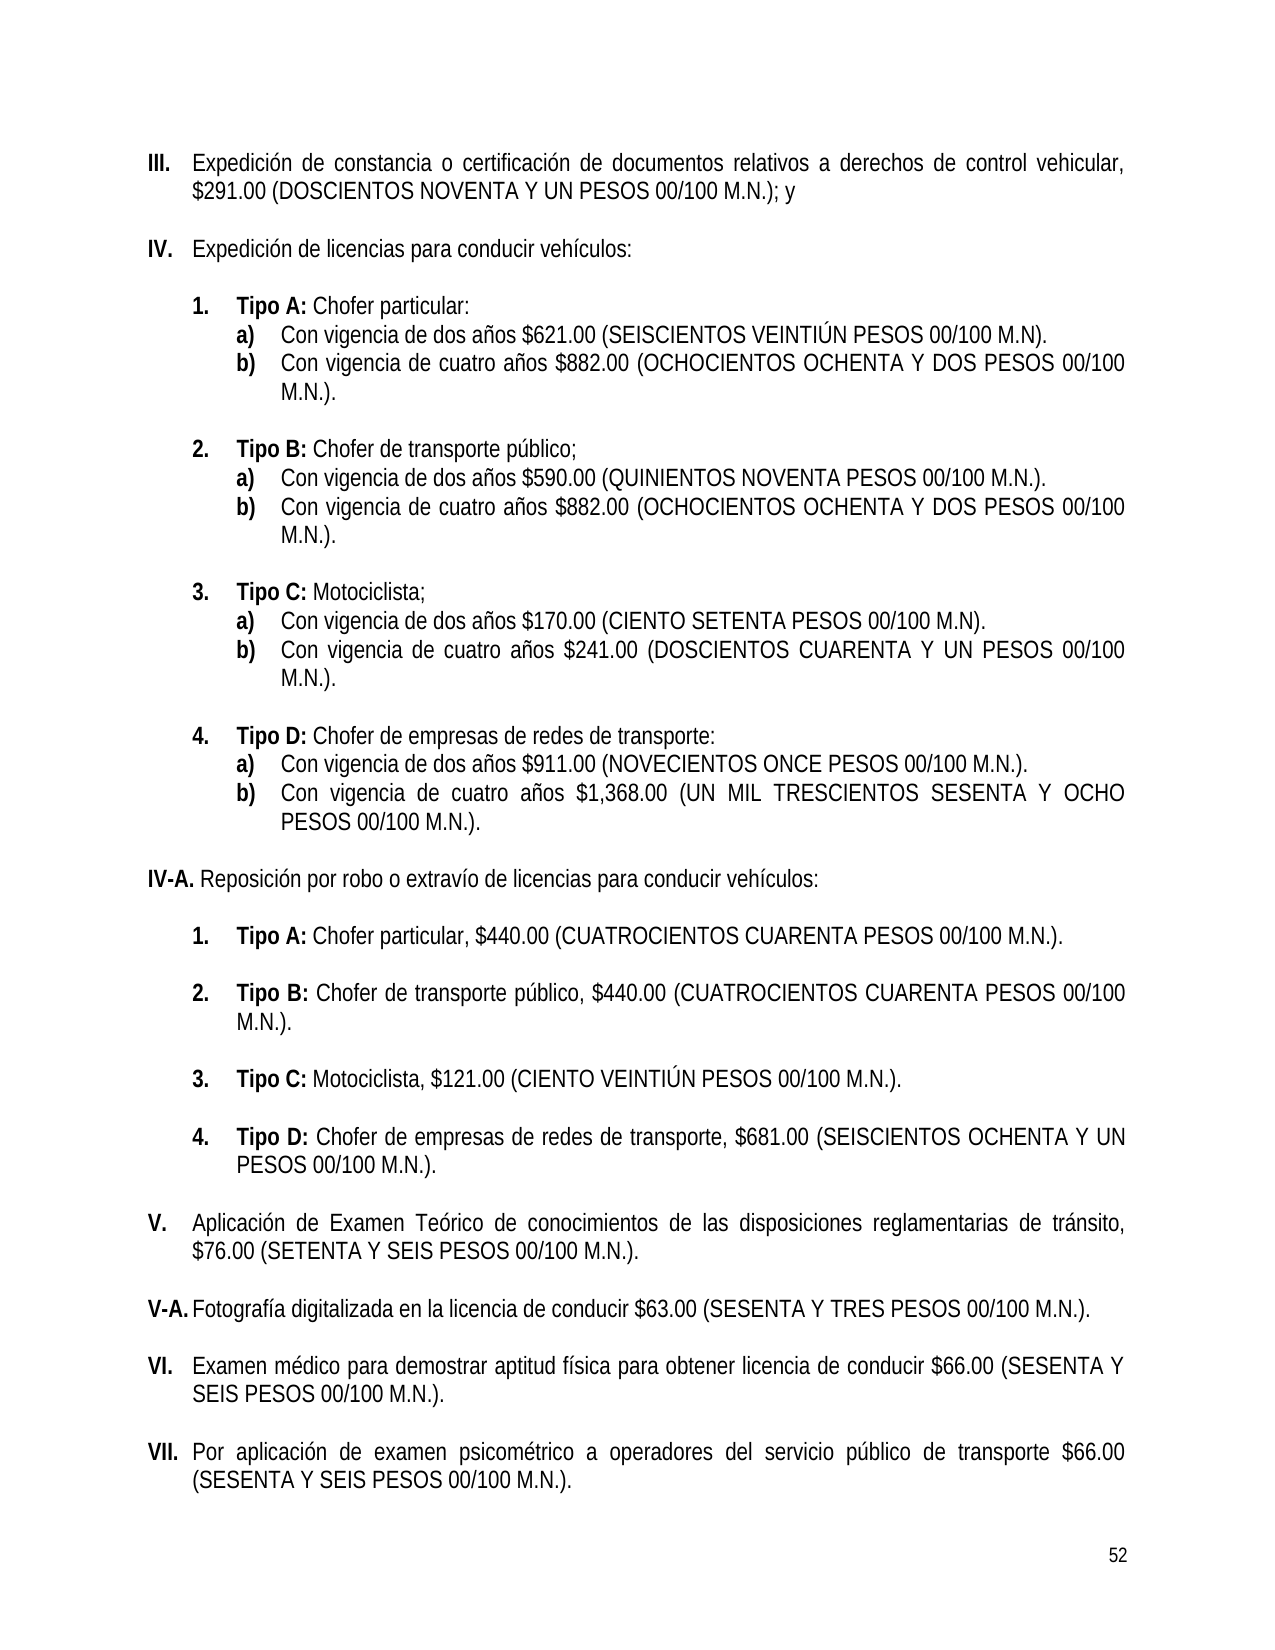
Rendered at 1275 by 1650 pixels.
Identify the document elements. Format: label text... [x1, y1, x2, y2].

text a) Con vigencia de dos años $170.00 (CIENTO SETENTA PESOS 00/100 M.N). [236, 606, 1127, 635]
text V-A. Fotografía digitalizada en la licencia de conducir $63.00 (SESENTA Y TRES PESOS 00/100 M.N.). [148, 1293, 1127, 1322]
text 1. Tipo A: Chofer particular: [192, 291, 1127, 319]
text 3. Tipo C: Motociclista; [192, 577, 1127, 606]
text VI. Examen médico para demostrar aptitud física para obtener licencia de conducir $66.00 (SESENTA Y SEIS PESOS 00/100 M.N.). [148, 1351, 1127, 1408]
text 2. Tipo B: Chofer de transporte público; [192, 434, 1127, 463]
text 1. Tipo A: Chofer particular, $440.00 (CUATROCIENTOS CUARENTA PESOS 00/100 M.N.). [192, 921, 1127, 950]
text 2. Tipo B: Chofer de transporte público, $440.00 (CUATROCIENTOS CUARENTA PESOS 00/100 M.N.). [192, 978, 1127, 1036]
text 4. Tipo D: Chofer de empresas de redes de transporte: [192, 721, 1127, 749]
text 4. Tipo D: Chofer de empresas de redes de transporte, $681.00 (SEISCIENTOS OCHENTA Y UN PESOS 00/100 M.N.). [192, 1122, 1127, 1179]
text a) Con vigencia de dos años $590.00 (QUINIENTOS NOVENTA PESOS 00/100 M.N.). [236, 463, 1127, 491]
text b) Con vigencia de cuatro años $241.00 (DOSCIENTOS CUARENTA Y UN PESOS 00/100 M.N.). [236, 635, 1127, 692]
text V. Aplicación de Examen Teórico de conocimientos de las disposiciones reglamentarias de tránsito, $76.00 (SETENTA Y SEIS PESOS 00/100 M.N.). [148, 1208, 1127, 1265]
text a) Con vigencia de dos años $621.00 (SEISCIENTOS VEINTIÚN PESOS 00/100 M.N). [236, 319, 1127, 348]
text VII. Por aplicación de examen psicométrico a operadores del servicio público de transporte $66.00 (SESENTA Y SEIS PESOS 00/100 M.N.). [148, 1437, 1127, 1494]
text IV-A. Reposición por robo o extravío de licencias para conducir vehículos: [148, 864, 1127, 892]
text b) Con vigencia de cuatro años $882.00 (OCHOCIENTOS OCHENTA Y DOS PESOS 00/100 M.N.). [236, 491, 1127, 549]
text IV. Expedición de licencias para conducir vehículos: [148, 234, 1127, 262]
text b) Con vigencia de cuatro años $1,368.00 (UN MIL TRESCIENTOS SESENTA Y OCHO PESOS 00/100 M.N.). [236, 778, 1127, 835]
text a) Con vigencia de dos años $911.00 (NOVECIENTOS ONCE PESOS 00/100 M.N.). [236, 749, 1127, 778]
text III. Expedición de constancia o certificación de documentos relativos a derechos de control vehicular, $291.00 (DOSCIENTOS NOVENTA Y UN PESOS 00/100 M.N.); y [148, 148, 1127, 205]
text b) Con vigencia de cuatro años $882.00 (OCHOCIENTOS OCHENTA Y DOS PESOS 00/100 M.N.). [236, 348, 1127, 406]
text 3. Tipo C: Motociclista, $121.00 (CIENTO VEINTIÚN PESOS 00/100 M.N.). [192, 1064, 1127, 1093]
